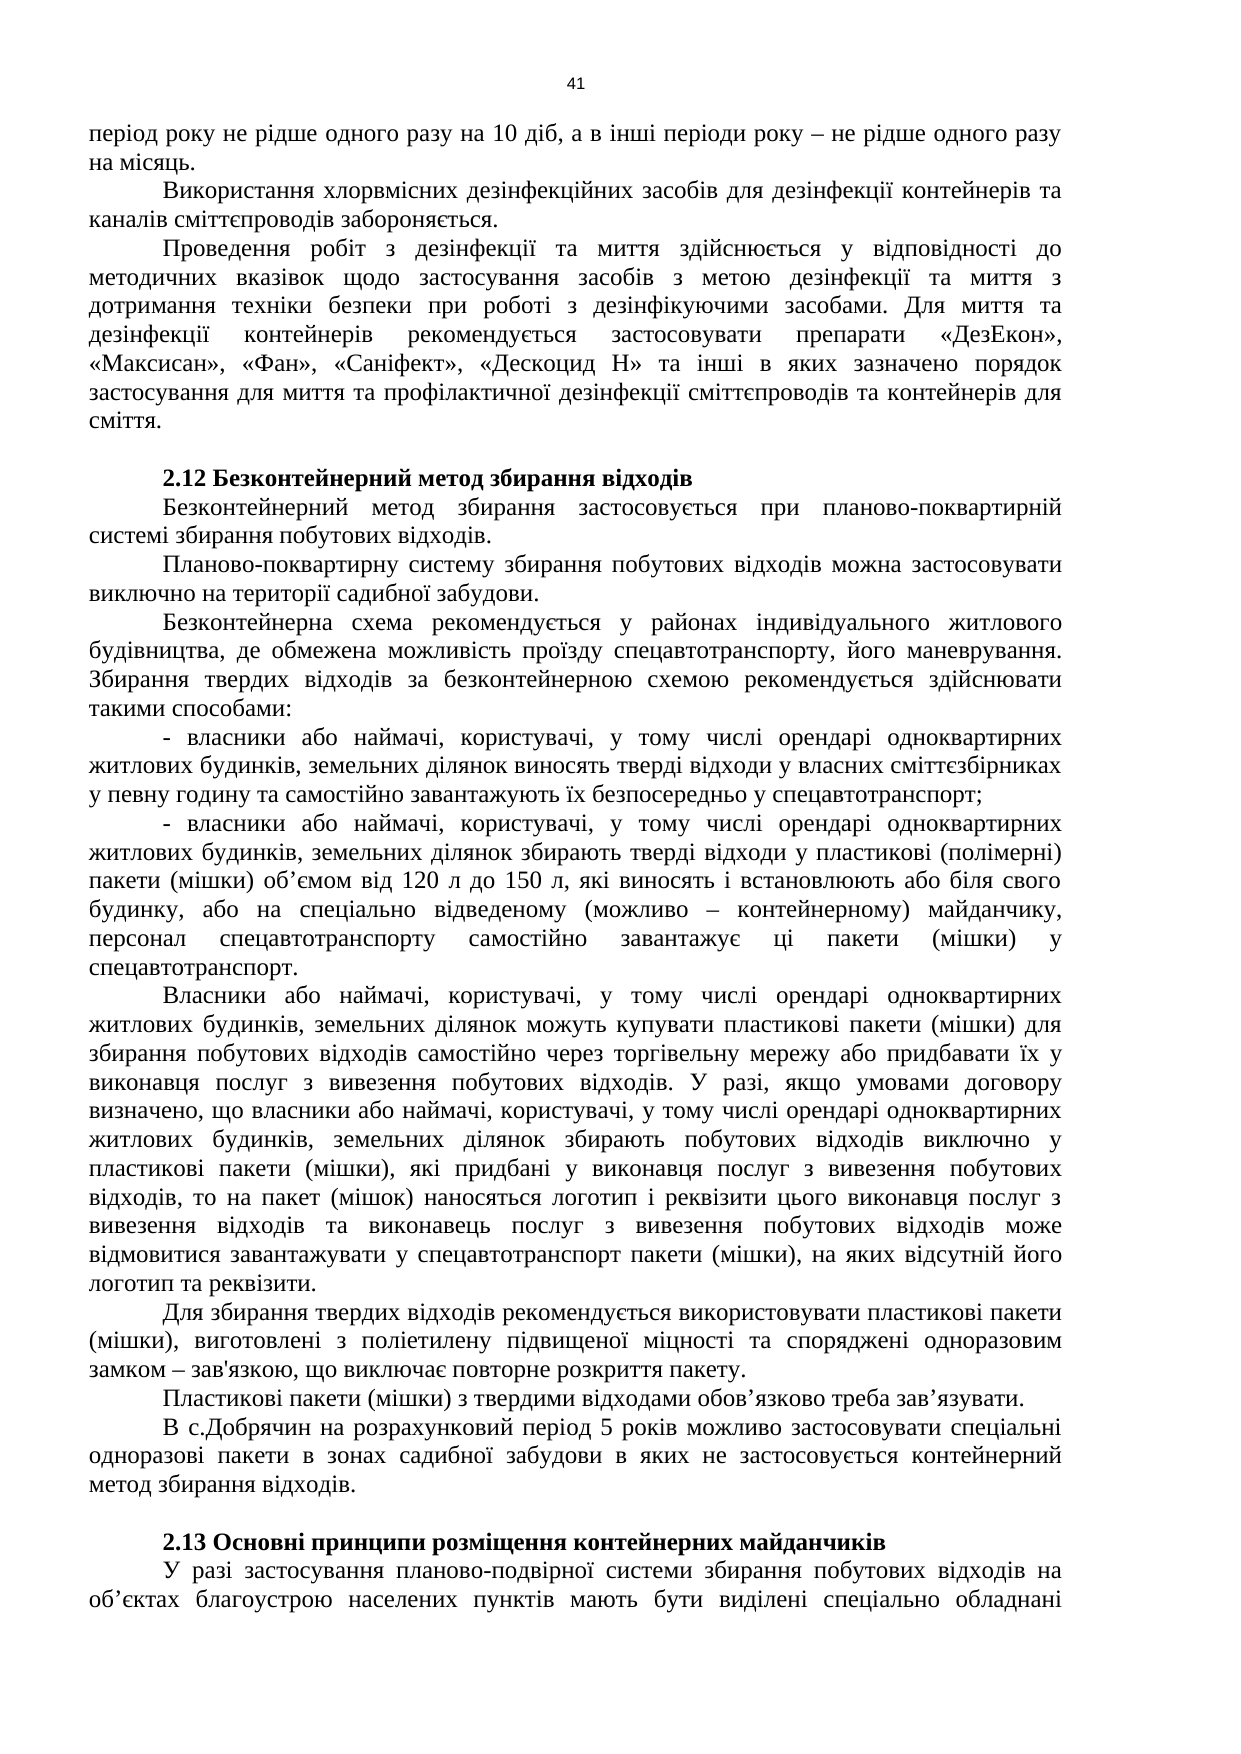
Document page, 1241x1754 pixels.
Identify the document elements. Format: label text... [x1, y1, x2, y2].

text Власники або наймачі, користувачі, у тому числі орендарі одноквартирних житлових будинків, земельних ділянок можуть купувати пластикові пакети (мішки) для збирання побутових відходів самостійно через торгівельну мережу або придбавати їх у виконавця послуг з вивезення побутових відходів. У разі, якщо умовами договору визначено, що власники або наймачі, користувачі, у тому числі орендарі одноквартирних житлових будинків, земельних ділянок збирають побутових відходів виключно у пластикові пакети (мішки), які придбані у виконавця послуг з вивезення побутових відходів, то на пакет (мішок) наносяться логотип і реквізити цього виконавця послуг з вивезення відходів та виконавець послуг з вивезення побутових відходів може відмовитися завантажувати у спецавтотранспорт пакети (мішки), на яких відсутній його логотип та реквізити. [89, 981, 1063, 1297]
text Безконтейнерний метод збирання застосовується при планово-поквартирній системі збирання побутових відходів. [89, 492, 1063, 549]
text - власники або наймачі, користувачі, у тому числі орендарі одноквартирних житлових будинків, земельних ділянок виносять тверді відходи у власних сміттєзбірниках у певну годину та самостійно завантажують їх безпосередньо у спецавтотранспорт; [89, 722, 1063, 808]
text Проведення робіт з дезінфекції та миття здійснюється у відповідності до методичних вказівок щодо застосування засобів з метою дезінфекції та миття з дотримання техніки безпеки при роботі з дезінфікуючими засобами. Для миття та дезінфекції контейнерів рекомендується застосовувати препарати «ДезЕкон», «Максисан», «Фан», «Саніфект», «Дескоцид Н» та інші в яких зазначено порядок застосування для миття та профілактичної дезінфекції сміттєпроводів та контейнерів для сміття. [89, 233, 1063, 434]
text Для збирання твердих відходів рекомендується використовувати пластикові пакети (мішки), виготовлені з поліетилену підвищеної міцності та споряджені одноразовим замком – зав'язкою, що виключає повторне розкриття пакету. [89, 1297, 1063, 1383]
text 2.12 Безконтейнерний метод збирання відходів [89, 463, 1063, 492]
text Пластикові пакети (мішки) з твердими відходами обов’язково треба зав’язувати. [89, 1383, 1063, 1412]
text - власники або наймачі, користувачі, у тому числі орендарі одноквартирних житлових будинків, земельних ділянок збирають тверді відходи у пластикові (полімерні) пакети (мішки) об’ємом від 120 л до 150 л, які виносять і встановлюють або біля свого будинку, або на спеціально відведеному (можливо – контейнерному) майданчику, персонал спецавтотранспорту самостійно завантажує ці пакети (мішки) у спецавтотранспорт. [89, 808, 1063, 981]
text Безконтейнеpна схема рекомендується у районах індивідуального житлового будівництва, де обмежена можливість проїзду спецавтотранспорту, його маневрування. Збирання твердих відходів за безконтейнерною схемою рекомендується здійснювати такими способами: [89, 607, 1063, 722]
text 2.13 Основні принципи розміщення контейнерних майданчиків [89, 1527, 1063, 1556]
text Планово-поквартирну систему збирання побутових відходів можна застосовувати виключно на території садибної забудови. [89, 549, 1063, 607]
text В с.Добрячин на розрахунковий період 5 років можливо застосовувати спеціальні одноразові пакети в зонах садибної забудови в яких не застосовується контейнерний метод збирання відходів. [89, 1412, 1063, 1498]
text Використання хлорвмісних дезінфекційних засобів для дезінфекції контейнерів та каналів сміттєпроводів забороняється. [89, 176, 1063, 233]
